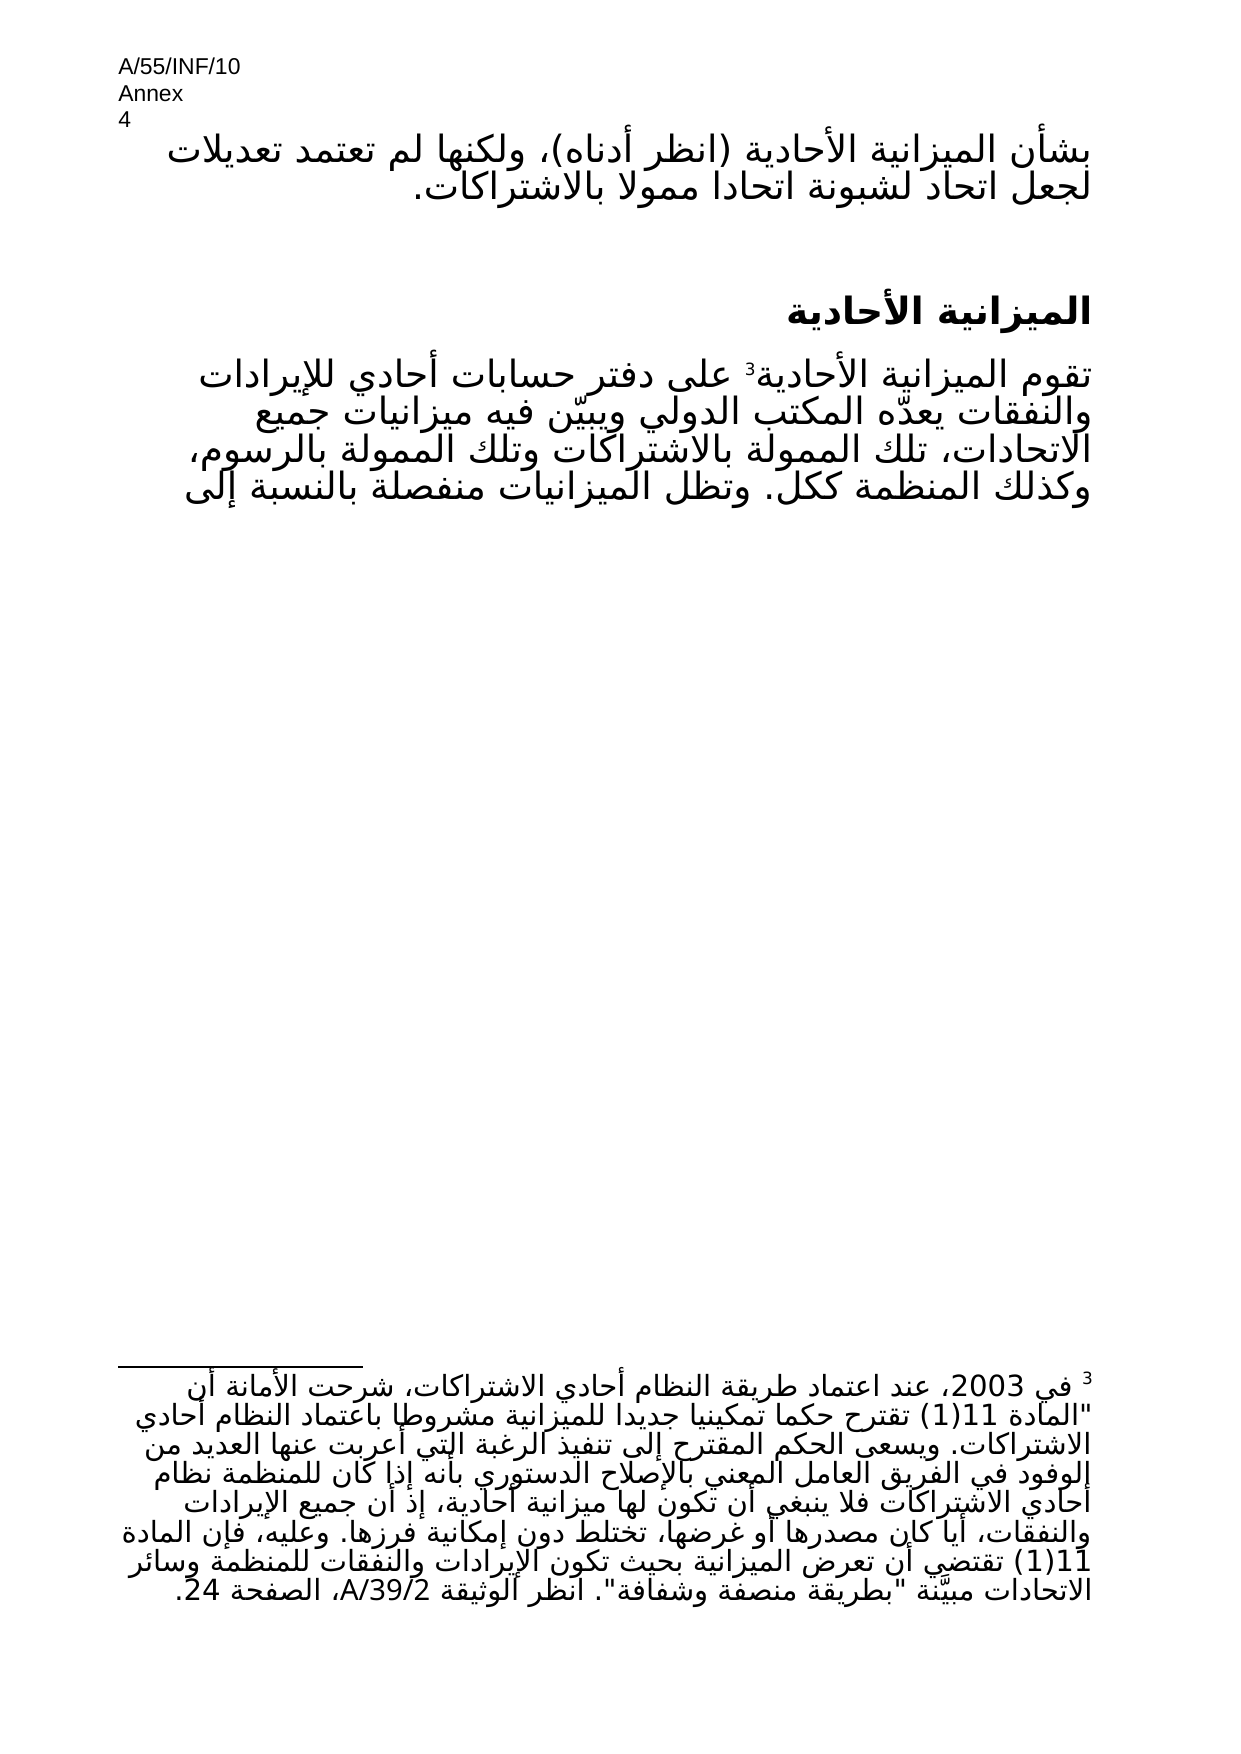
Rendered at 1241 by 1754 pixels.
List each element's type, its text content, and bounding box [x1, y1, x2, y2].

text الميزانية الأحادية [1012, 295, 1092, 332]
text تقوم الميزانية الأحادية على دفتر حسابات أحادي للإيرادات والنفقات يعدّه المكتب الدولي ويبيّن فيه ميزانيات جميع الاتحادات، تلك الممولة بالاشتراكات وتلك الممولة بالرسوم، وكذلك المنظمة ككل. وتظل الميزانيات منفصلة بالنسبة إلى [118, 357, 1092, 507]
text الميزانية الأحادية [118, 295, 1069, 332]
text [118, 132, 1092, 207]
